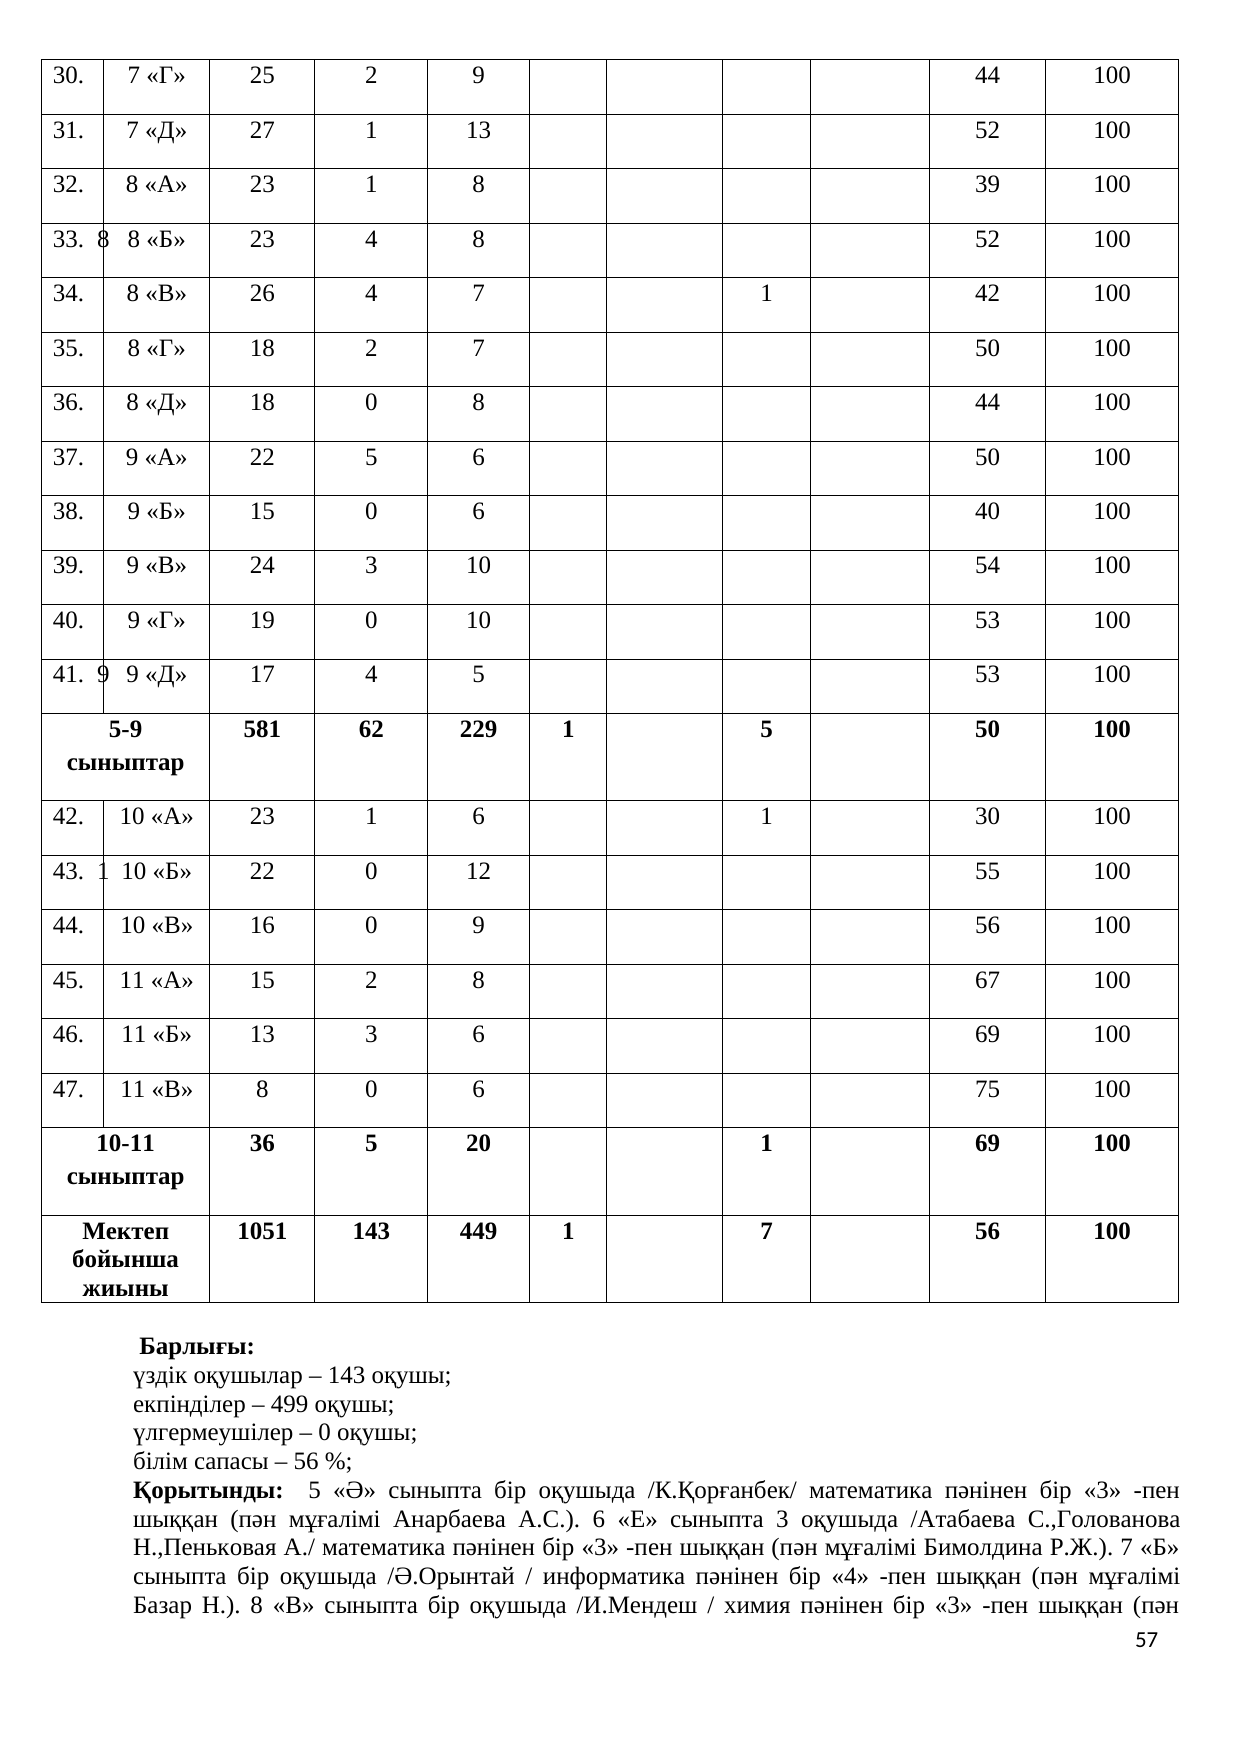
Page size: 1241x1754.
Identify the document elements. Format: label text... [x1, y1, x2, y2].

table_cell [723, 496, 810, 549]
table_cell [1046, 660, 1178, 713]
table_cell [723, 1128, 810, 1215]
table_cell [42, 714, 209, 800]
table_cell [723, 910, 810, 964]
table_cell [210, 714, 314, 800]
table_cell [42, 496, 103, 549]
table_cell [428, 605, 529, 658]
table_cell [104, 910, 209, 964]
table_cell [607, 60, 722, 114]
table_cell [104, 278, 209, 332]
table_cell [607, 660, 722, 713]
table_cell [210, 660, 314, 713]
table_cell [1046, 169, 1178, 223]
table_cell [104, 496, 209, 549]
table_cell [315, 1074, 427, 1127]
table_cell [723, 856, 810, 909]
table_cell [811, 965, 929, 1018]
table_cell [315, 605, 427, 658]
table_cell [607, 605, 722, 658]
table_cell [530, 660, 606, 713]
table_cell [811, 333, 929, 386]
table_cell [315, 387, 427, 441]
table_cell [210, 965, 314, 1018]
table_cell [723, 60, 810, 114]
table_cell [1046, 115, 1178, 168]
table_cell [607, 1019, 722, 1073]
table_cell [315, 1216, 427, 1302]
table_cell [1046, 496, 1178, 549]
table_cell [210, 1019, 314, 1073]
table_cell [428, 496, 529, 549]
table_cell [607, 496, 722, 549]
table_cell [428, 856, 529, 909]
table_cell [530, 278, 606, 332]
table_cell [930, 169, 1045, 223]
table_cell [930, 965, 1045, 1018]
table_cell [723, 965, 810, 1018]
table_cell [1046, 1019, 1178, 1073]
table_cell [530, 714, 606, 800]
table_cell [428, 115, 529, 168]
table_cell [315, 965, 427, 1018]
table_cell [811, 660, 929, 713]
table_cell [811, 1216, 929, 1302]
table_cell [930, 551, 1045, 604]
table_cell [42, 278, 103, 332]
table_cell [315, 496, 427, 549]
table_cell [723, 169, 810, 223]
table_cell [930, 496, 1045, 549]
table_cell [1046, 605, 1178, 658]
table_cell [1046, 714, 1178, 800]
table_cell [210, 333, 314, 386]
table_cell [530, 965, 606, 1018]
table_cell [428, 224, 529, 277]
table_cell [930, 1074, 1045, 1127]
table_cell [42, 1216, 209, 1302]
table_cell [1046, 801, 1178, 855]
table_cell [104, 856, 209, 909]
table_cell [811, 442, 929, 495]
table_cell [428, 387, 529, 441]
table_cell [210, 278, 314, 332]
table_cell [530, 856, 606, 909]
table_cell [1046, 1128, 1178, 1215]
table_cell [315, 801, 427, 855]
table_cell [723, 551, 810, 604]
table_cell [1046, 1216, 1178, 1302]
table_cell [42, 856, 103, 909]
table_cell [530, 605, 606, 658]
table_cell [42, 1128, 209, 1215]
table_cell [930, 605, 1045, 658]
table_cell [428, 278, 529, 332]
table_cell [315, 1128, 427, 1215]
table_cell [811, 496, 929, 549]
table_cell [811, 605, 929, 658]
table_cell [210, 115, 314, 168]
text білім сапасы – 56 %; [133, 1446, 1181, 1475]
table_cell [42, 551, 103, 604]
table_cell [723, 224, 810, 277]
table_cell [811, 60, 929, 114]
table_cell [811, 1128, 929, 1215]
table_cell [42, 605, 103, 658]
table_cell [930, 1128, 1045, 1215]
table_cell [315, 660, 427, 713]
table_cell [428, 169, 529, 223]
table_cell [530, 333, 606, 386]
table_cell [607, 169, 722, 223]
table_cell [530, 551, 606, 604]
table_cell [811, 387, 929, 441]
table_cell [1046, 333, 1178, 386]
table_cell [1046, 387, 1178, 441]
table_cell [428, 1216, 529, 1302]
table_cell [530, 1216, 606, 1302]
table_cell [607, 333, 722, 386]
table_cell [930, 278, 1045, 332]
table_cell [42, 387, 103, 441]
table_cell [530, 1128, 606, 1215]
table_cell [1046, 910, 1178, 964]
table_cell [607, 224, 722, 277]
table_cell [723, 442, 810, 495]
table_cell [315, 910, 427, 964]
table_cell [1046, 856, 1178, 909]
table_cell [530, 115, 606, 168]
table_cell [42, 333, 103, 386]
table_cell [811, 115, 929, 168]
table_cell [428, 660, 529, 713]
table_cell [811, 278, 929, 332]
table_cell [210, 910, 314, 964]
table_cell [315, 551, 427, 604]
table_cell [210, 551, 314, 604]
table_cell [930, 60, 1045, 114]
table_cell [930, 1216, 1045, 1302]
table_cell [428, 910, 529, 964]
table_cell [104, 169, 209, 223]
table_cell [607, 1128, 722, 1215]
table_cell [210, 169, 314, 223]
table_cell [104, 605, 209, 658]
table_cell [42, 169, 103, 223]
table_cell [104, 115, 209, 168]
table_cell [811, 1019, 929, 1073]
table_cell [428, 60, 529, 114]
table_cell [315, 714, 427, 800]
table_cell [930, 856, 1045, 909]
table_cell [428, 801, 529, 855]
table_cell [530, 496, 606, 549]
text үздік оқушылар – 143 оқушы; [133, 1360, 1181, 1389]
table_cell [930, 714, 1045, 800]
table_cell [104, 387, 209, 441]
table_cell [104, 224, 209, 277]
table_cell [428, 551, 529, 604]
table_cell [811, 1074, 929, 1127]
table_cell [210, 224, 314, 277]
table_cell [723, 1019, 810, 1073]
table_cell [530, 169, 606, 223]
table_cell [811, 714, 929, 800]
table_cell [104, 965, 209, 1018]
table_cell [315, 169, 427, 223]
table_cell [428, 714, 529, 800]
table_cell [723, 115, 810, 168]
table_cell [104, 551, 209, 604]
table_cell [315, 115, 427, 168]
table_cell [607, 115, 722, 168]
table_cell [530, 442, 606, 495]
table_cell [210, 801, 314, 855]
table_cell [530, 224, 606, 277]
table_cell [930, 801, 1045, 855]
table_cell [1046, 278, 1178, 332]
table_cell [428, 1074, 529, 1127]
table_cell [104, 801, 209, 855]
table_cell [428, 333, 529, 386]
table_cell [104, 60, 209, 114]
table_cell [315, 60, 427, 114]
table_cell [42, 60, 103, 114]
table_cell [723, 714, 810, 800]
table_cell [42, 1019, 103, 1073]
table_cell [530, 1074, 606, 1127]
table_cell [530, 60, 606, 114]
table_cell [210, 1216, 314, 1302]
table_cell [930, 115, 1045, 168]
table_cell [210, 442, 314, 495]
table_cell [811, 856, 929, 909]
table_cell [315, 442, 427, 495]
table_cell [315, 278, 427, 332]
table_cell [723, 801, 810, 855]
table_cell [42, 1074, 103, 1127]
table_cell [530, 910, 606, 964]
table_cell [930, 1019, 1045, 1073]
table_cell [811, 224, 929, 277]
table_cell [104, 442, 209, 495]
text Барлығы: [133, 1331, 1181, 1360]
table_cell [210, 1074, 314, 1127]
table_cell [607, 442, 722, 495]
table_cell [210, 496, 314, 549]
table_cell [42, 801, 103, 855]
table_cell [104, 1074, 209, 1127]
text үлгермеушілер – 0 оқушы; [133, 1417, 1181, 1446]
text екпінділер – 499 оқушы; [133, 1389, 1181, 1417]
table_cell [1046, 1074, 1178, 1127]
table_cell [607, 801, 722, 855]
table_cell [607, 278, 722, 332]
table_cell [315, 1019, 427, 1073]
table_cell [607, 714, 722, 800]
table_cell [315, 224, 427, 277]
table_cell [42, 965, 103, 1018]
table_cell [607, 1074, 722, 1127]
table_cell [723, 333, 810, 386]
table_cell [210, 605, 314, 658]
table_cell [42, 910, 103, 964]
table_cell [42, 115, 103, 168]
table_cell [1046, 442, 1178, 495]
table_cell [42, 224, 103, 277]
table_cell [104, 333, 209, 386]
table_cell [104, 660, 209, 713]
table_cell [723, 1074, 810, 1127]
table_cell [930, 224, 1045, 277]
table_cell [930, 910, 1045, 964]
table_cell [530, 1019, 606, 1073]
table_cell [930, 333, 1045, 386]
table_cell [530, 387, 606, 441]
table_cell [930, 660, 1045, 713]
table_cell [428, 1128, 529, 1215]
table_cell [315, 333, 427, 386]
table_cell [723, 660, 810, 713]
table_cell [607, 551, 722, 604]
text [133, 1475, 1181, 1619]
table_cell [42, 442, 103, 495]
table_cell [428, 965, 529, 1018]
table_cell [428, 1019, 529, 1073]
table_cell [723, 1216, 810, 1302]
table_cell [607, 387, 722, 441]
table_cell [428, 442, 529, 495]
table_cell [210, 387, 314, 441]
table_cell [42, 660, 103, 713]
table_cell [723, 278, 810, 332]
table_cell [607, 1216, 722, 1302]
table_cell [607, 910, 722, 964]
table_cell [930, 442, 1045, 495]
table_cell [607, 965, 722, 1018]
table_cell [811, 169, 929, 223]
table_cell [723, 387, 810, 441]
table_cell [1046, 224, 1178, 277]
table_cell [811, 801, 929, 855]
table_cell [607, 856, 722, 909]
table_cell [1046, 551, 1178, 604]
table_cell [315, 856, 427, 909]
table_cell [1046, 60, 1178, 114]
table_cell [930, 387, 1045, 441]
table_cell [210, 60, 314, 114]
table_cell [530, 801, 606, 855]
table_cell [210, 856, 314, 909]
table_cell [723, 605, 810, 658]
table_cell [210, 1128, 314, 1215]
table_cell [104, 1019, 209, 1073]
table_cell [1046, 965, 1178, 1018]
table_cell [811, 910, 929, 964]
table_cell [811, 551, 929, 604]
